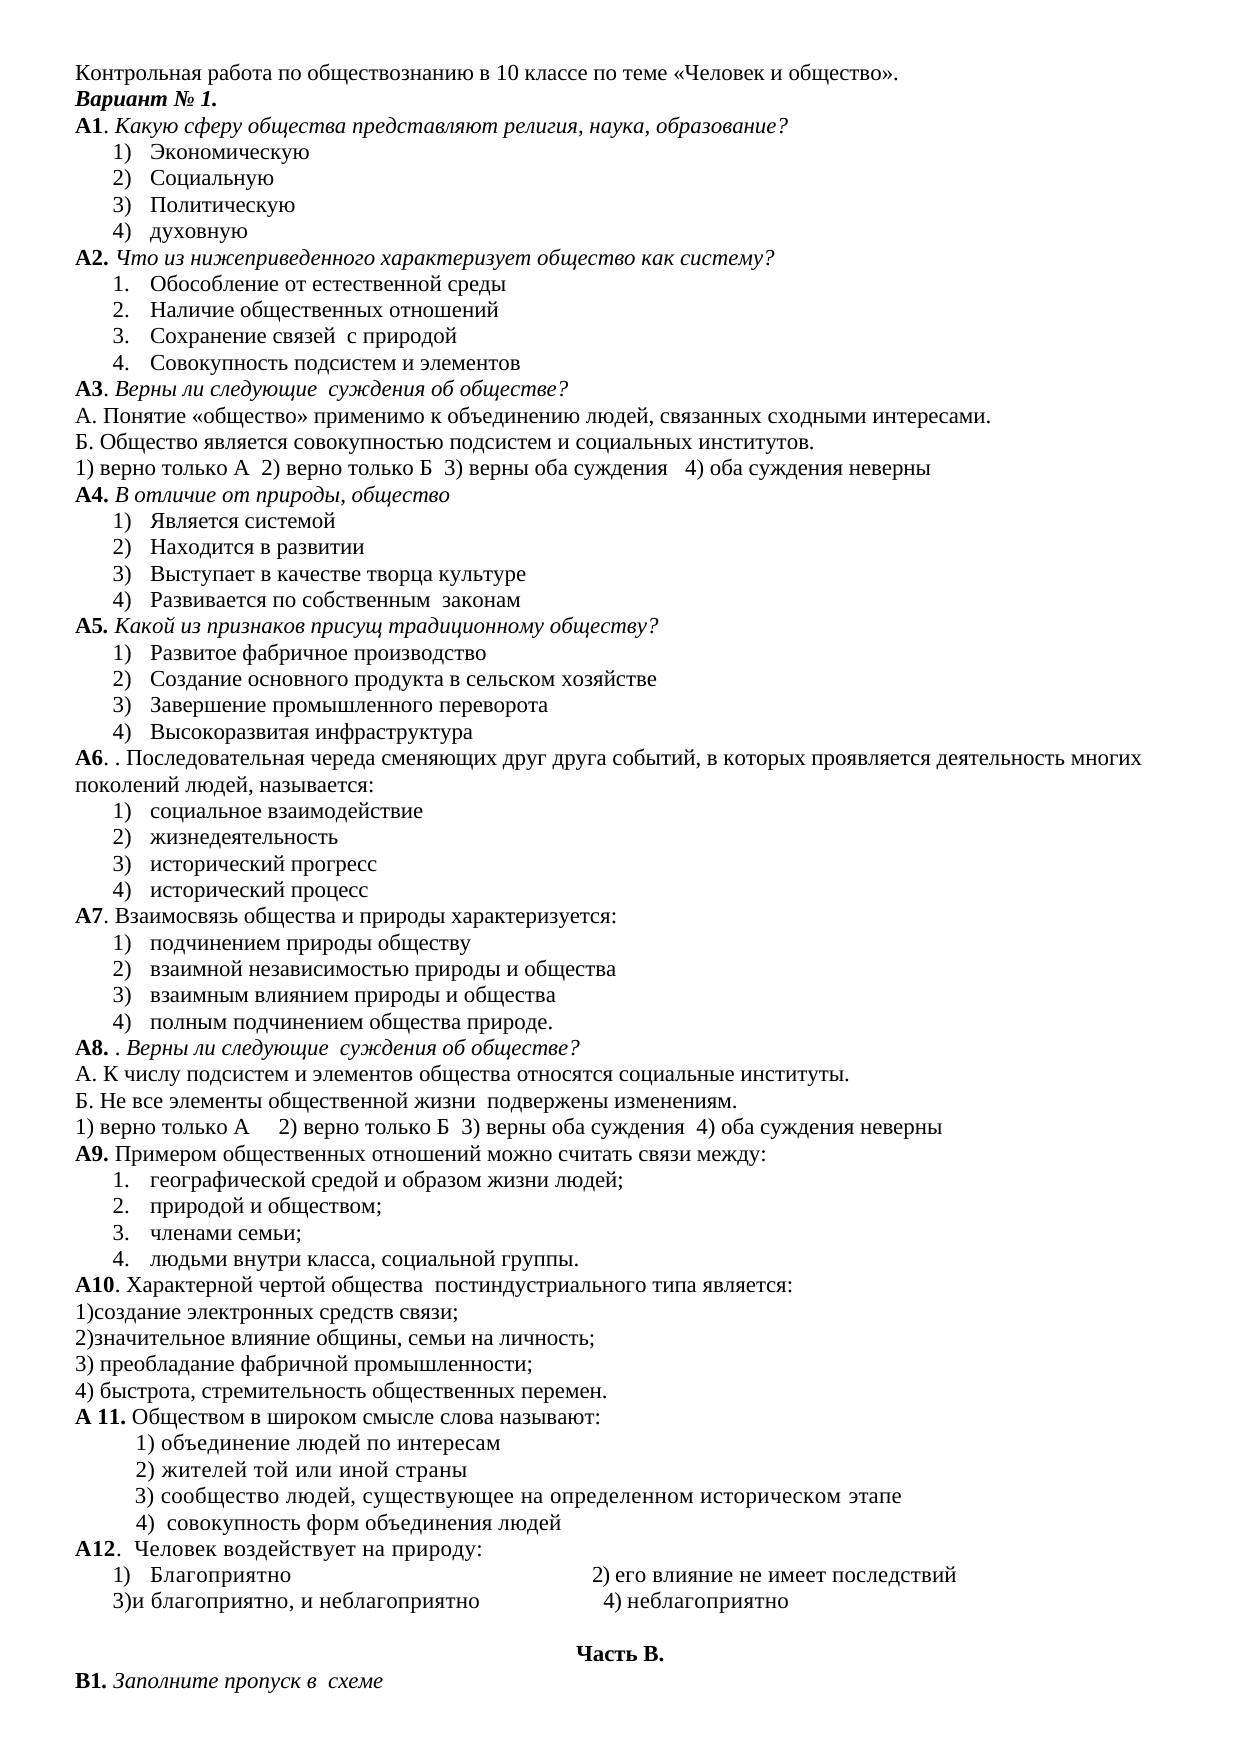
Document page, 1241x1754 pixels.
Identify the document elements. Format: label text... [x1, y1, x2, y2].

list географической средой и образом жизни людей; [112, 1166, 1165, 1192]
text 1) объединение людей по интересам [135, 1429, 1165, 1456]
text А10. Характерной чертой общества постиндустриального типа является: [75, 1271, 1165, 1298]
text 1)создание электронных средств связи; [75, 1298, 1165, 1324]
list Обособление от естественной среды [112, 270, 1165, 296]
list подчинением природы обществу [112, 929, 1165, 955]
list социальное взаимодействие [112, 797, 1165, 823]
list Развивается по собственным законам [112, 586, 1165, 612]
text А3. Верны ли следующие суждения об обществе? [75, 375, 1165, 402]
text А9. Примером общественных отношений можно считать связи между: [75, 1139, 1165, 1166]
list исторический процесс [112, 876, 1165, 902]
list взаимным влиянием природы и общества [112, 981, 1165, 1008]
text А. Понятие «общество» применимо к объединению людей, связанных сходными интересами. [75, 402, 1165, 428]
text 3) преобладание фабричной промышленности; [75, 1350, 1165, 1377]
text А8. . Верны ли следующие суждения об обществе? [75, 1034, 1165, 1061]
list Наличие общественных отношений [112, 296, 1165, 323]
list Экономическую [112, 138, 1165, 164]
text А1. Какую сферу общества представляют религия, наука, образование? [75, 112, 1165, 138]
text А5. Какой из признаков присущ традиционному обществу? [75, 612, 1165, 639]
text 4) быстрота, стремительность общественных перемен. [75, 1377, 1165, 1403]
text В1. Заполните пропуск в схеме [75, 1667, 1165, 1693]
list жизнедеятельность [112, 823, 1165, 850]
list Социальную [112, 164, 1165, 191]
text А12. Человек воздействует на природу: [75, 1535, 1165, 1561]
list Развитое фабричное производство [112, 639, 1165, 665]
text А4. В отличие от природы, общество [75, 481, 1165, 507]
list Сохранение связей с природой [112, 323, 1165, 349]
text Вариант № 1. [75, 85, 1165, 112]
list членами семьи; [112, 1219, 1165, 1245]
text Б. Не все элементы общественной жизни подвержены изменениям. [75, 1087, 1165, 1113]
list природой и обществом; [112, 1192, 1165, 1219]
list Создание основного продукта в сельском хозяйстве [112, 665, 1165, 692]
list Благоприятно 2) его влияние не имеет последствий [112, 1561, 1165, 1588]
list полным подчинением общества природе. [112, 1008, 1165, 1034]
list взаимной независимостью природы и общества [112, 955, 1165, 981]
text Б. Общество является совокупностью подсистем и социальных институтов. [75, 428, 1165, 454]
list Находится в развитии [112, 533, 1165, 560]
text 3) сообщество людей, существующее на определенном историческом этапе [134, 1482, 1165, 1508]
text А6. . Последовательная череда сменяющих друг друга событий, в которых проявляется деятельность многих поколений людей, называется: [75, 744, 1165, 797]
list Совокупность подсистем и элементов [112, 349, 1165, 375]
list Завершение промышленного переворота [112, 692, 1165, 718]
text 2)значительное влияние общины, семьи на личность; [75, 1324, 1165, 1350]
list Является системой [112, 507, 1165, 533]
list Политическую [112, 191, 1165, 217]
text Контрольная работа по обществознанию в 10 классе по теме «Человек и общество». [75, 59, 1165, 85]
text 3)и благоприятно, и неблагоприятно 4) неблагоприятно [112, 1588, 1165, 1614]
list Высокоразвитая инфраструктура [112, 718, 1165, 744]
text А7. Взаимосвязь общества и природы характеризуется: [75, 902, 1165, 929]
text 1) верно только А 2) верно только Б 3) верны оба суждения 4) оба суждения неверны [75, 1113, 1165, 1139]
text 4) совокупность форм объединения людей [112, 1508, 886, 1535]
text 2) жителей той или иной страны [135, 1456, 1165, 1482]
text А 11. Обществом в широком смысле слова называют: [75, 1403, 1165, 1429]
text А2. Что из нижеприведенного характеризует общество как систему? [75, 243, 1165, 270]
list исторический прогресс [112, 850, 1165, 876]
text Часть В. [75, 1640, 1165, 1667]
list Выступает в качестве творца культуре [112, 560, 1165, 586]
text А. К числу подсистем и элементов общества относятся социальные институты. [75, 1061, 1165, 1087]
text 1) верно только А 2) верно только Б 3) верны оба суждения 4) оба суждения неверны [75, 454, 1165, 481]
list людьми внутри класса, социальной группы. [112, 1245, 1165, 1271]
list духовную [112, 217, 1165, 243]
